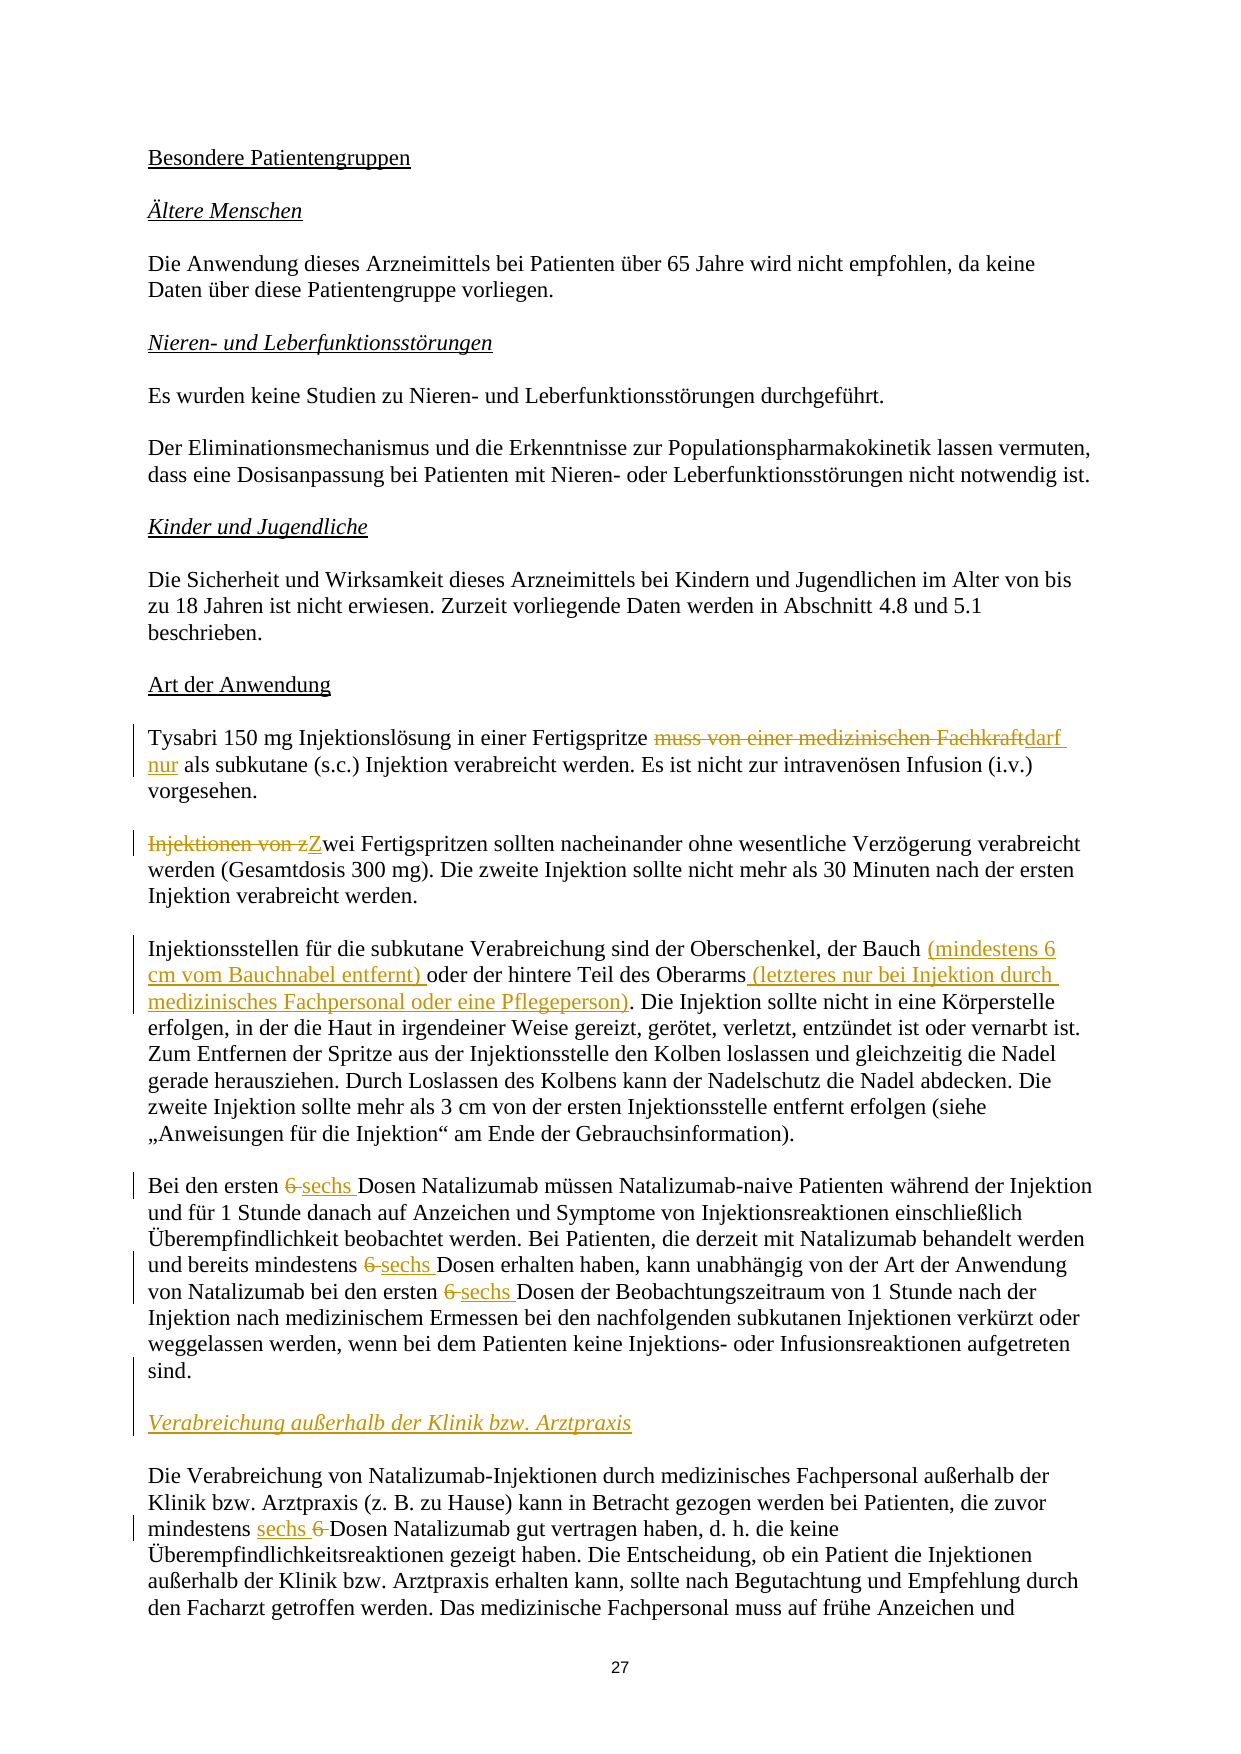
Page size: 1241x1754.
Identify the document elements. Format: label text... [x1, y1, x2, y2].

text Die Sicherheit und Wirksamkeit dieses Arzneimittels bei Kindern und Jugendlichen im Alter von bis zu 18 Jahren ist nicht erwiesen. Zurzeit vorliegende Daten werden in Abschnitt 4.8 und 5.1 beschrieben. [148, 566, 1092, 645]
text Bei den ersten Dosen Natalizumab müssen Natalizumab-naive Patienten während der Injektion und für 1 Stunde danach auf Anzeichen und Symptome von Injektionsreaktionen einschließlich Überempfindlichkeit beobachtet werden. Bei Patienten, die derzeit mit Natalizumab behandelt werden und bereits mindestens Dosen erhalten haben, kann unabhängig von der Art der Anwendung von Natalizumab bei den ersten Dosen der Beobachtungszeitraum von 1 Stunde nach der Injektion nach medizinischem Ermessen bei den nachfolgenden subkutanen Injektionen verkürzt oder weggelassen werden, wenn bei dem Patienten keine Injektions- oder Infusionsreaktionen aufgetreten sind. [148, 1172, 1092, 1383]
text Der Eliminationsmechanismus und die Erkenntnisse zur Populationspharmakokinetik lassen vermuten, dass eine Dosisanpassung bei Patienten mit Nieren- oder Leberfunktionsstörungen nicht notwendig ist. [148, 434, 1092, 487]
text Kinder und Jugendliche [148, 513, 1092, 540]
text Tysabri 150 mg Injektionslösung in einer Fertigspritze als subkutane (s.c.) Injektion verabreicht werden. Es ist nicht zur intravenösen Infusion (i.v.) vorgesehen. [148, 724, 1092, 803]
text Die Anwendung dieses Arzneimittels bei Patienten über 65 Jahre wird nicht empfohlen, da keine Daten über diese Patientengruppe vorliegen. [148, 250, 1092, 303]
text Nieren- und Leberfunktionsstörungen [148, 329, 1092, 355]
text Injektionsstellen für die subkutane Verabreichung sind der Oberschenkel, der Bauch oder der hintere Teil des Oberarms. Die Injektion sollte nicht in eine Körperstelle erfolgen, in der die Haut in irgendeiner Weise gereizt, gerötet, verletzt, entzündet ist oder vernarbt ist. Zum Entfernen der Spritze aus der Injektionsstelle den Kolben loslassen und gleichzeitig die Nadel gerade herausziehen. Durch Loslassen des Kolbens kann der Nadelschutz die Nadel abdecken. Die zweite Injektion sollte mehr als 3 cm von der ersten Injektionsstelle entfernt erfolgen (siehe „Anweisungen für die Injektion“ am Ende der Gebrauchsinformation). [148, 935, 1092, 1146]
text Art der Anwendung [148, 672, 1092, 698]
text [148, 1462, 1092, 1620]
text Besondere Patientengruppen [148, 144, 1092, 171]
text wei Fertigspritzen sollten nacheinander ohne wesentliche Verzögerung verabreicht werden (Gesamtdosis 300 mg). Die zweite Injektion sollte nicht mehr als 30 Minuten nach der ersten Injektion verabreicht werden. [148, 830, 1092, 909]
text Ältere Menschen [148, 197, 1092, 223]
text Es wurden keine Studien zu Nieren- und Leberfunktionsstörungen durchgeführt. [148, 382, 1092, 408]
